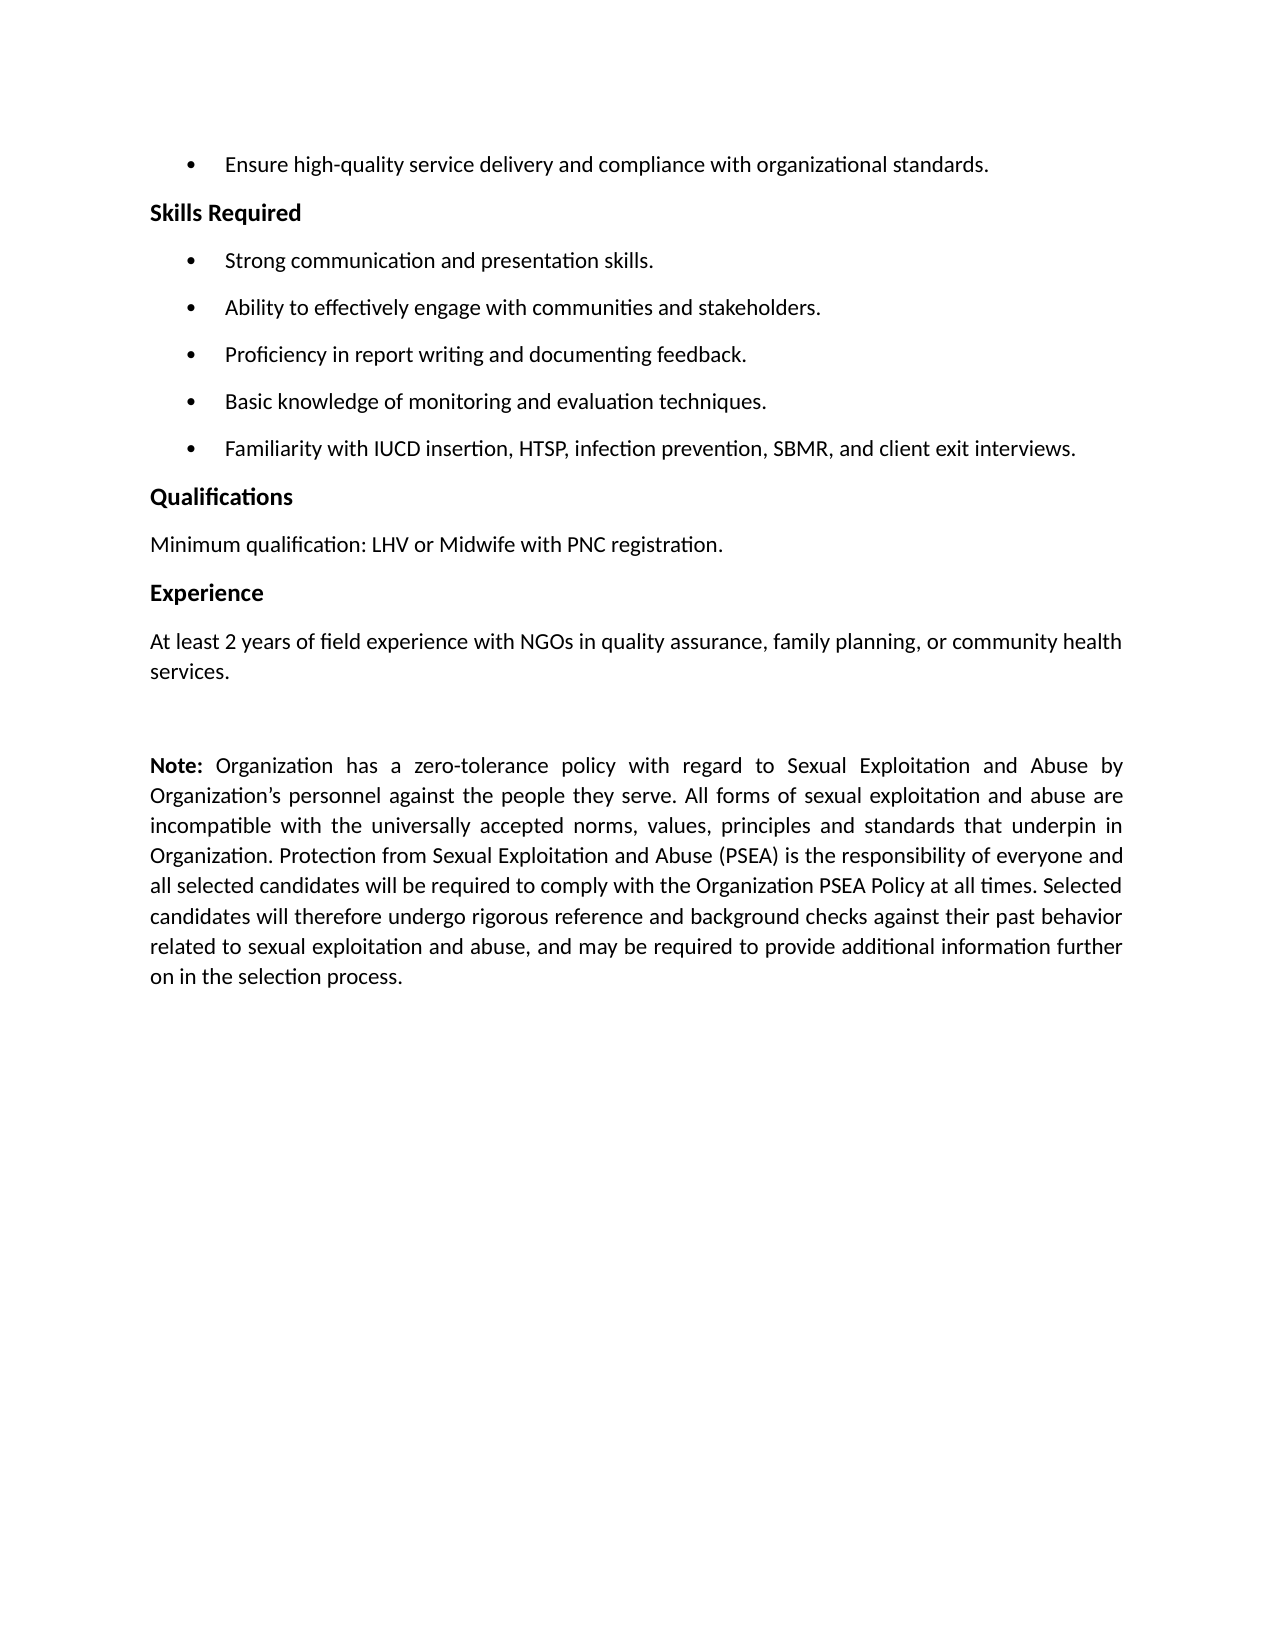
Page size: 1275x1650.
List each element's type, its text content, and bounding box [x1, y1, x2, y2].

text Qualifications [150, 481, 1125, 511]
text At least 2 years of field experience with NGOs in quality assurance, family planning, or community health services. [150, 627, 1125, 685]
list Basic knowledge of monitoring and evaluation techniques. [187, 387, 1125, 415]
list Familiarity with IUCD insertion, HTSP, infection prevention, SBMR, and client exit interviews. [187, 434, 1125, 462]
list Strong communication and presentation skills. [187, 246, 1125, 274]
list Ability to effectively engage with communities and stakeholders. [187, 293, 1125, 321]
list Proficiency in report writing and documenting feedback. [187, 340, 1125, 368]
text Skills Required [150, 197, 1125, 227]
text Minimum qualification: LHV or Midwife with PNC registration. [150, 530, 1125, 558]
text Note: Organization has a zero-tolerance policy with regard to Sexual Exploitation and Abuse by Organization’s personnel against the people they serve. All forms of sexual exploitation and abuse are incompatible with the universally accepted norms, values, principles and standards that underpin in Organization. Protection from Sexual Exploitation and Abuse (PSEA) is the responsibility of everyone and all selected candidates will be required to comply with the Organization PSEA Policy at all times. Selected candidates will therefore undergo rigorous reference and background checks against their past behavior related to sexual exploitation and abuse, and may be required to provide additional information further on in the selection process. [150, 751, 1125, 990]
list Ensure high-quality service delivery and compliance with organizational standards. [187, 150, 1125, 178]
text Experience [150, 577, 1125, 608]
